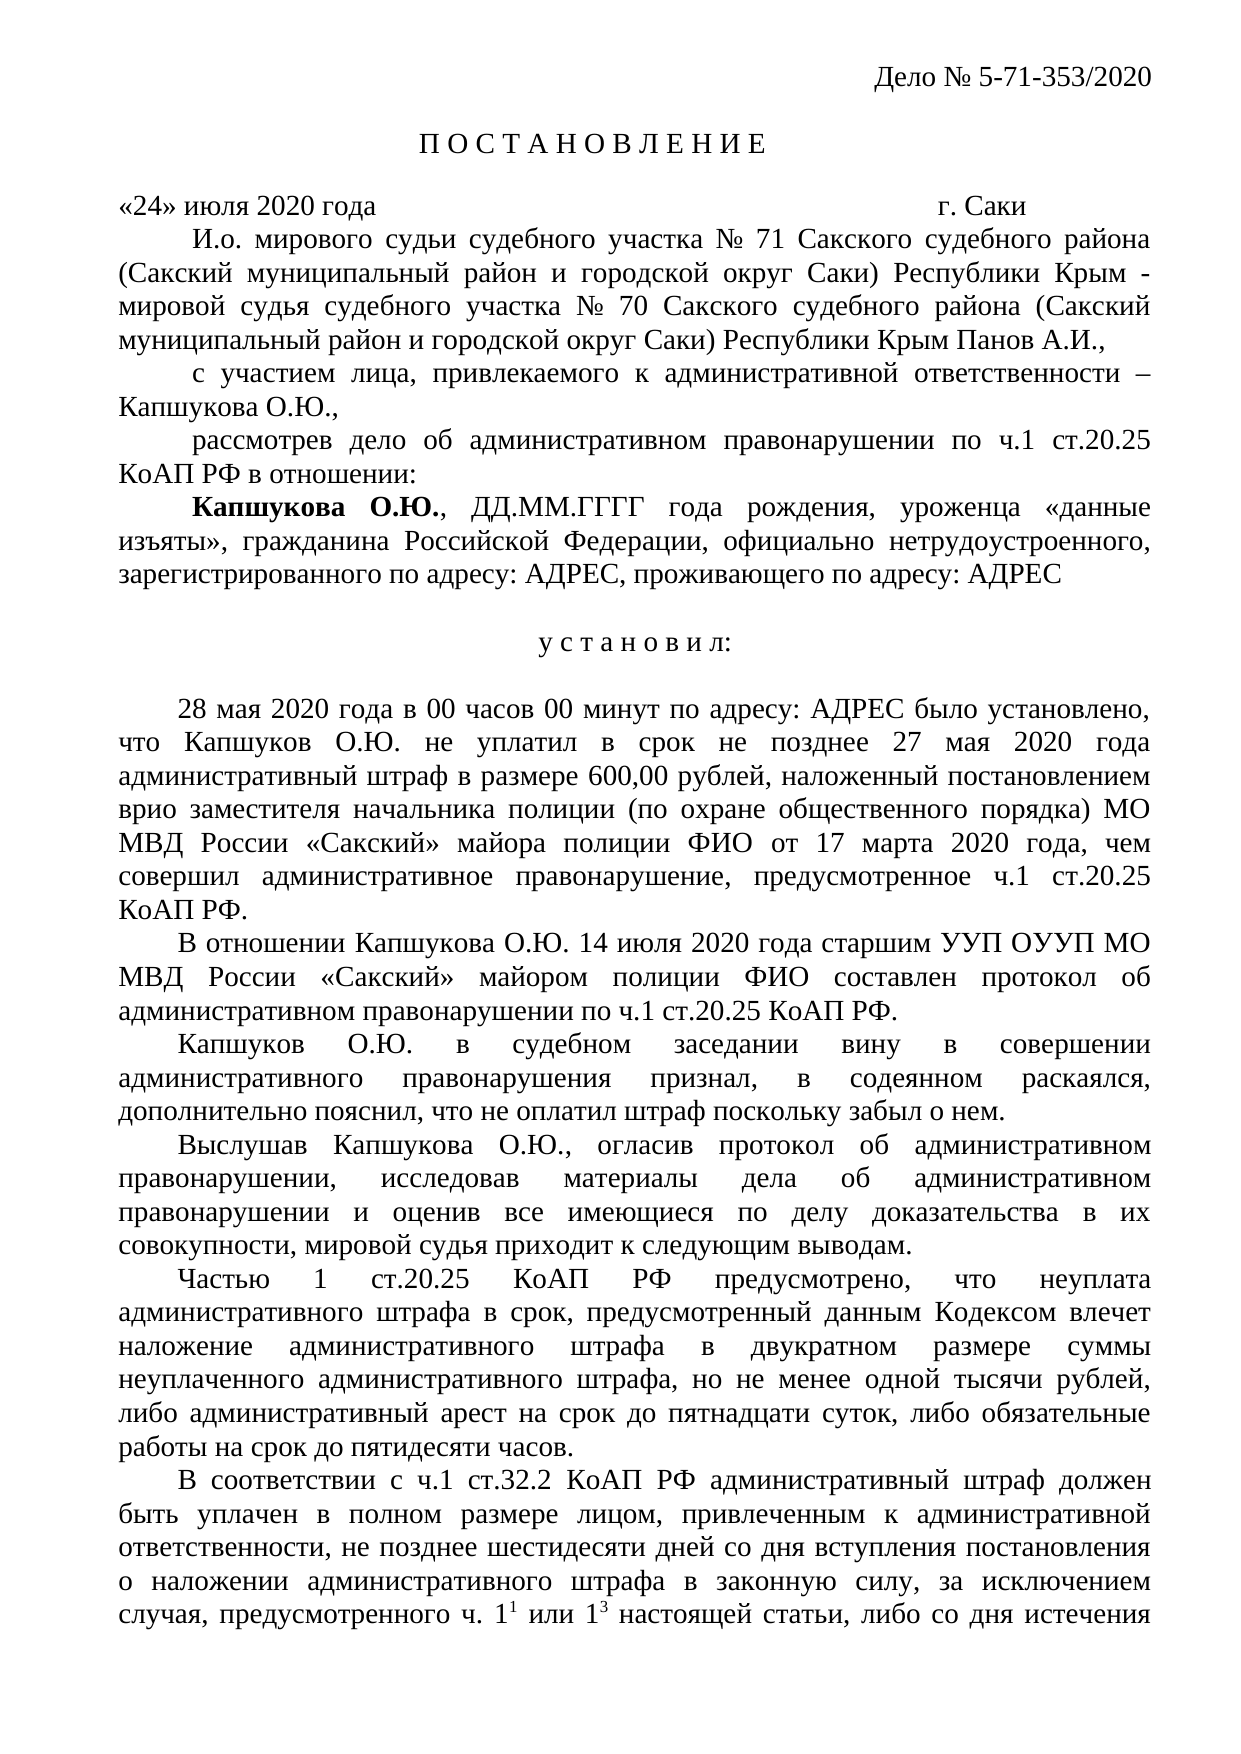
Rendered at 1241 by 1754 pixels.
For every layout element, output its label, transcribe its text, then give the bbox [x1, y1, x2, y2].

text Капшуков О.Ю. в судебном заседании вину в совершении административного правонарушения признал, в содеянном раскаялся, дополнительно пояснил, что не оплатил штраф поскольку забыл о нем. [118, 1026, 1152, 1127]
text Выслушав Капшукова О.Ю., огласив протокол об административном правонарушении, исследовав материалы дела об административном правонарушении и оценив все имеющиеся по делу доказательства в их совокупности, мировой судья приходит к следующим выводам. [118, 1127, 1152, 1261]
list Дело № 5-71-353/2020 [118, 59, 1152, 93]
text рассмотрев дело об административном правонарушении по ч.1 ст.20.25 КоАП РФ в отношении: [118, 422, 1152, 489]
text 28 мая 2020 года в 00 часов 00 минут по адресу: АДРЕС было установлено, что Капшуков О.Ю. не уплатил в срок не позднее 27 мая 2020 года административный штраф в размере 600,00 рублей, наложенный постановлением врио заместителя начальника полиции (по охране общественного порядка) МО МВД России «Сакский» майора полиции ФИО от 17 марта 2020 года, чем совершил административное правонарушение, предусмотренное ч.1 ст.20.25 КоАП РФ. [118, 691, 1152, 926]
text И.о. мирового судьи судебного участка № 71 Сакского судебного района (Сакский муниципальный район и городской округ Саки) Республики Крым - мировой судья судебного участка № 70 Сакского судебного района (Сакский муниципальный район и городской округ Саки) Республики Крым Панов А.И., [118, 221, 1152, 355]
list П О С Т А Н О В Л Е Н И Е [118, 126, 1152, 160]
text В отношении Капшукова О.Ю. 14 июля 2020 года старшим УУП ОУУП МО МВД России «Сакский» майором полиции ФИО составлен протокол об административном правонарушении по ч.1 ст.20.25 КоАП РФ. [118, 926, 1152, 1026]
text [118, 1462, 1152, 1630]
text «24» июля 2020 года г. Саки [118, 188, 1152, 221]
text у с т а н о в и л: [118, 624, 1152, 657]
text Частью 1 ст.20.25 КоАП РФ предусмотрено, что неуплата административного штрафа в срок, предусмотренный данным Кодексом влечет наложение административного штрафа в двукратном размере суммы неуплаченного административного штрафа, но не менее одной тысячи рублей, либо административный арест на срок до пятнадцати суток, либо обязательные работы на срок до пятидесяти часов. [118, 1261, 1152, 1462]
text с участием лица, привлекаемого к административной ответственности – Капшукова О.Ю., [118, 355, 1152, 422]
text Капшукова О.Ю., ДД.ММ.ГГГГ года рождения, уроженца «данные изъяты», гражданина Российской Федерации, официально нетрудоустроенного, зарегистрированного по адресу: АДРЕС, проживающего по адресу: АДРЕС [118, 489, 1152, 590]
